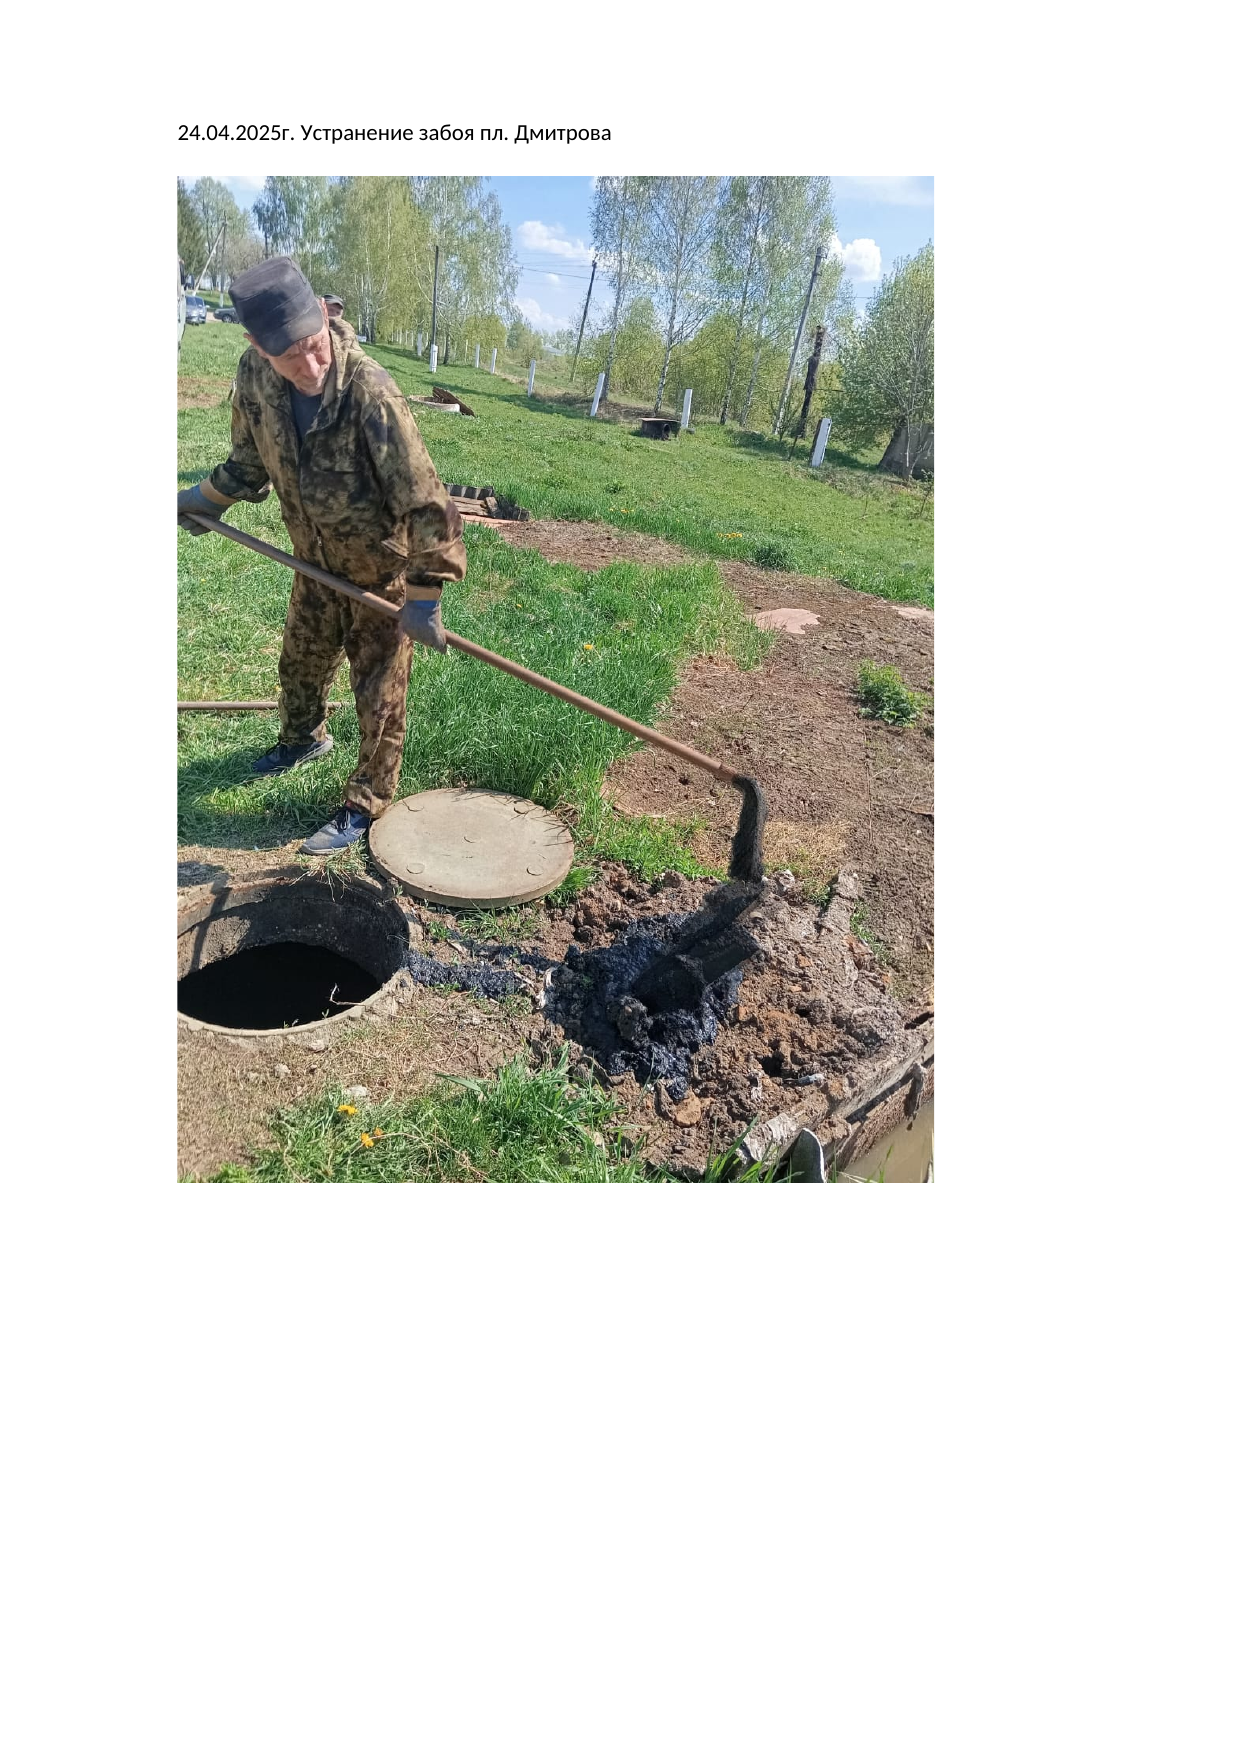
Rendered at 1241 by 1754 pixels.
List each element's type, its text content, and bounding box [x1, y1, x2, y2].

text 24.04.2025г. Устранение забоя пл. Дмитрова [177, 118, 1152, 146]
picture [177, 176, 935, 1183]
